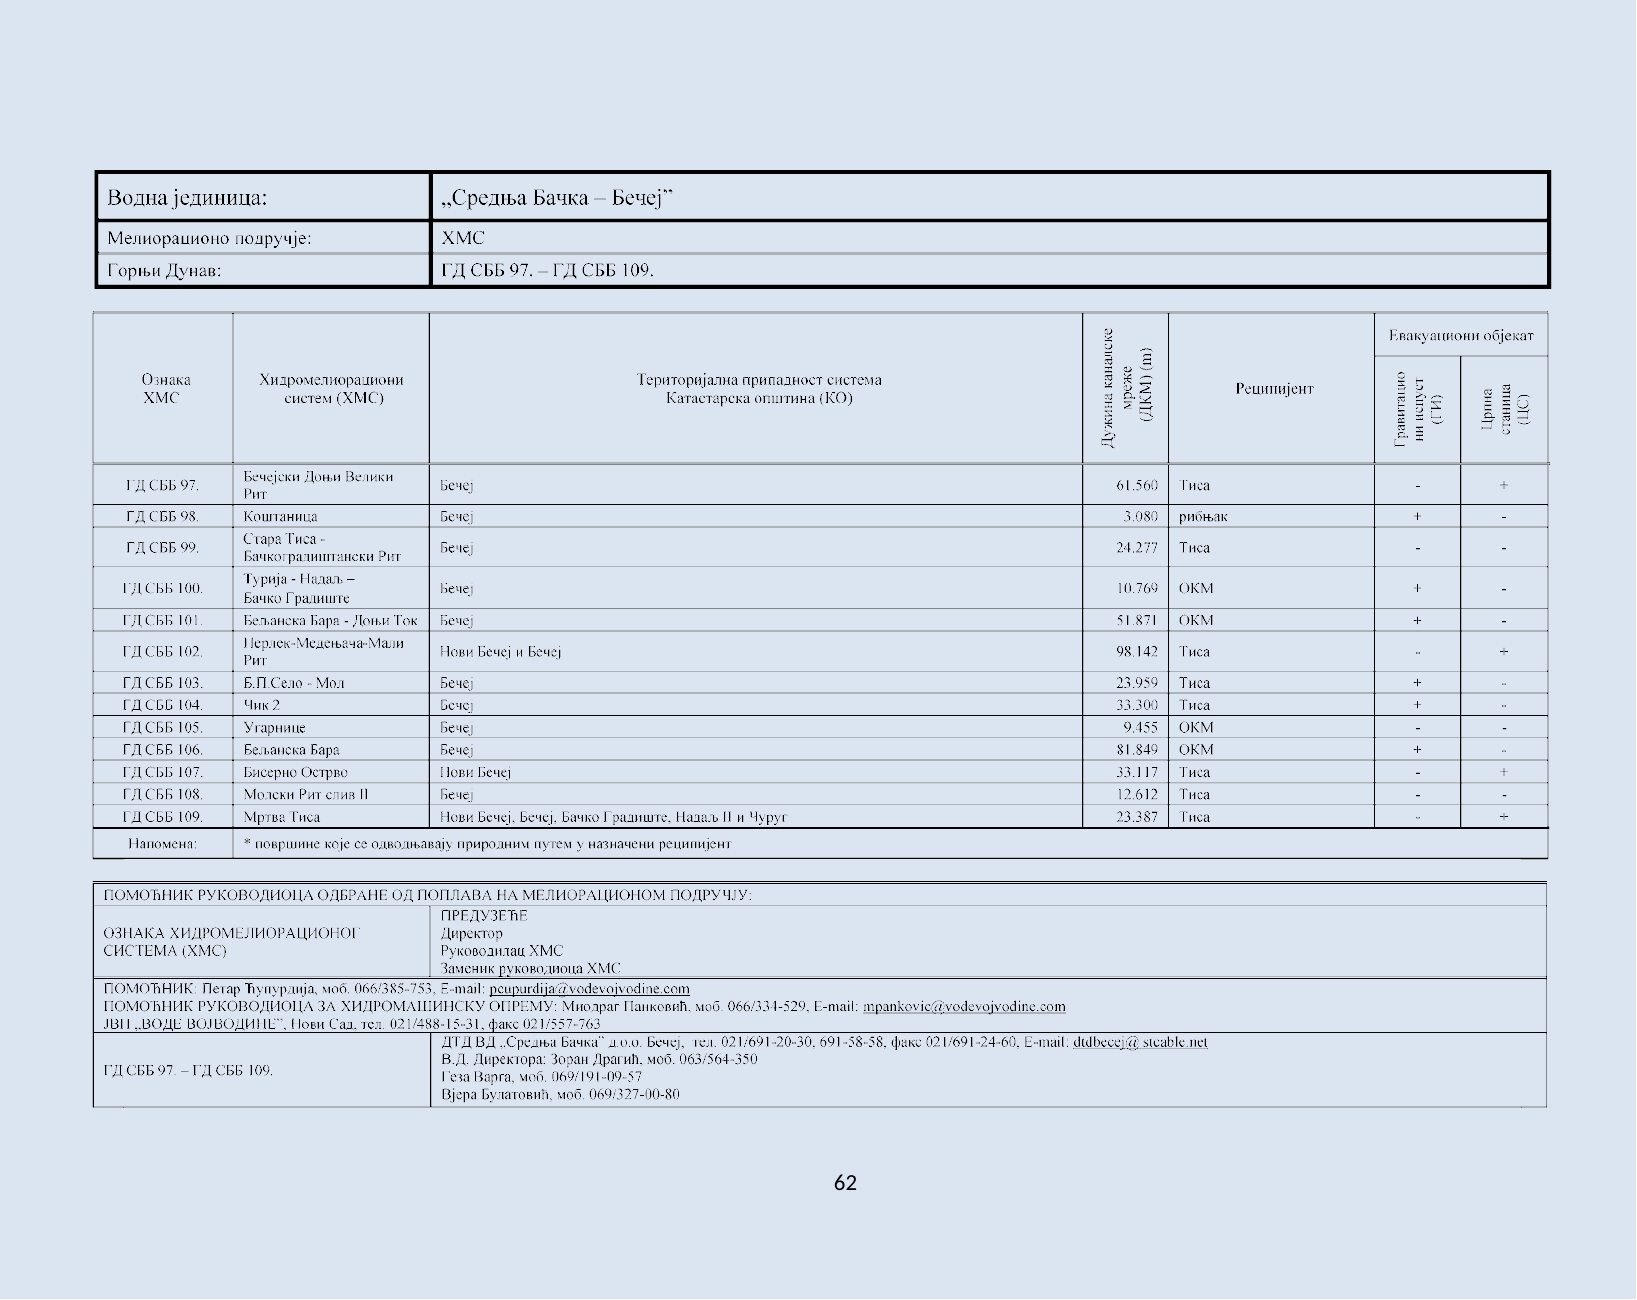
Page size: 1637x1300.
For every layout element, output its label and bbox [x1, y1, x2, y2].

picture [79, 114, 1562, 1119]
